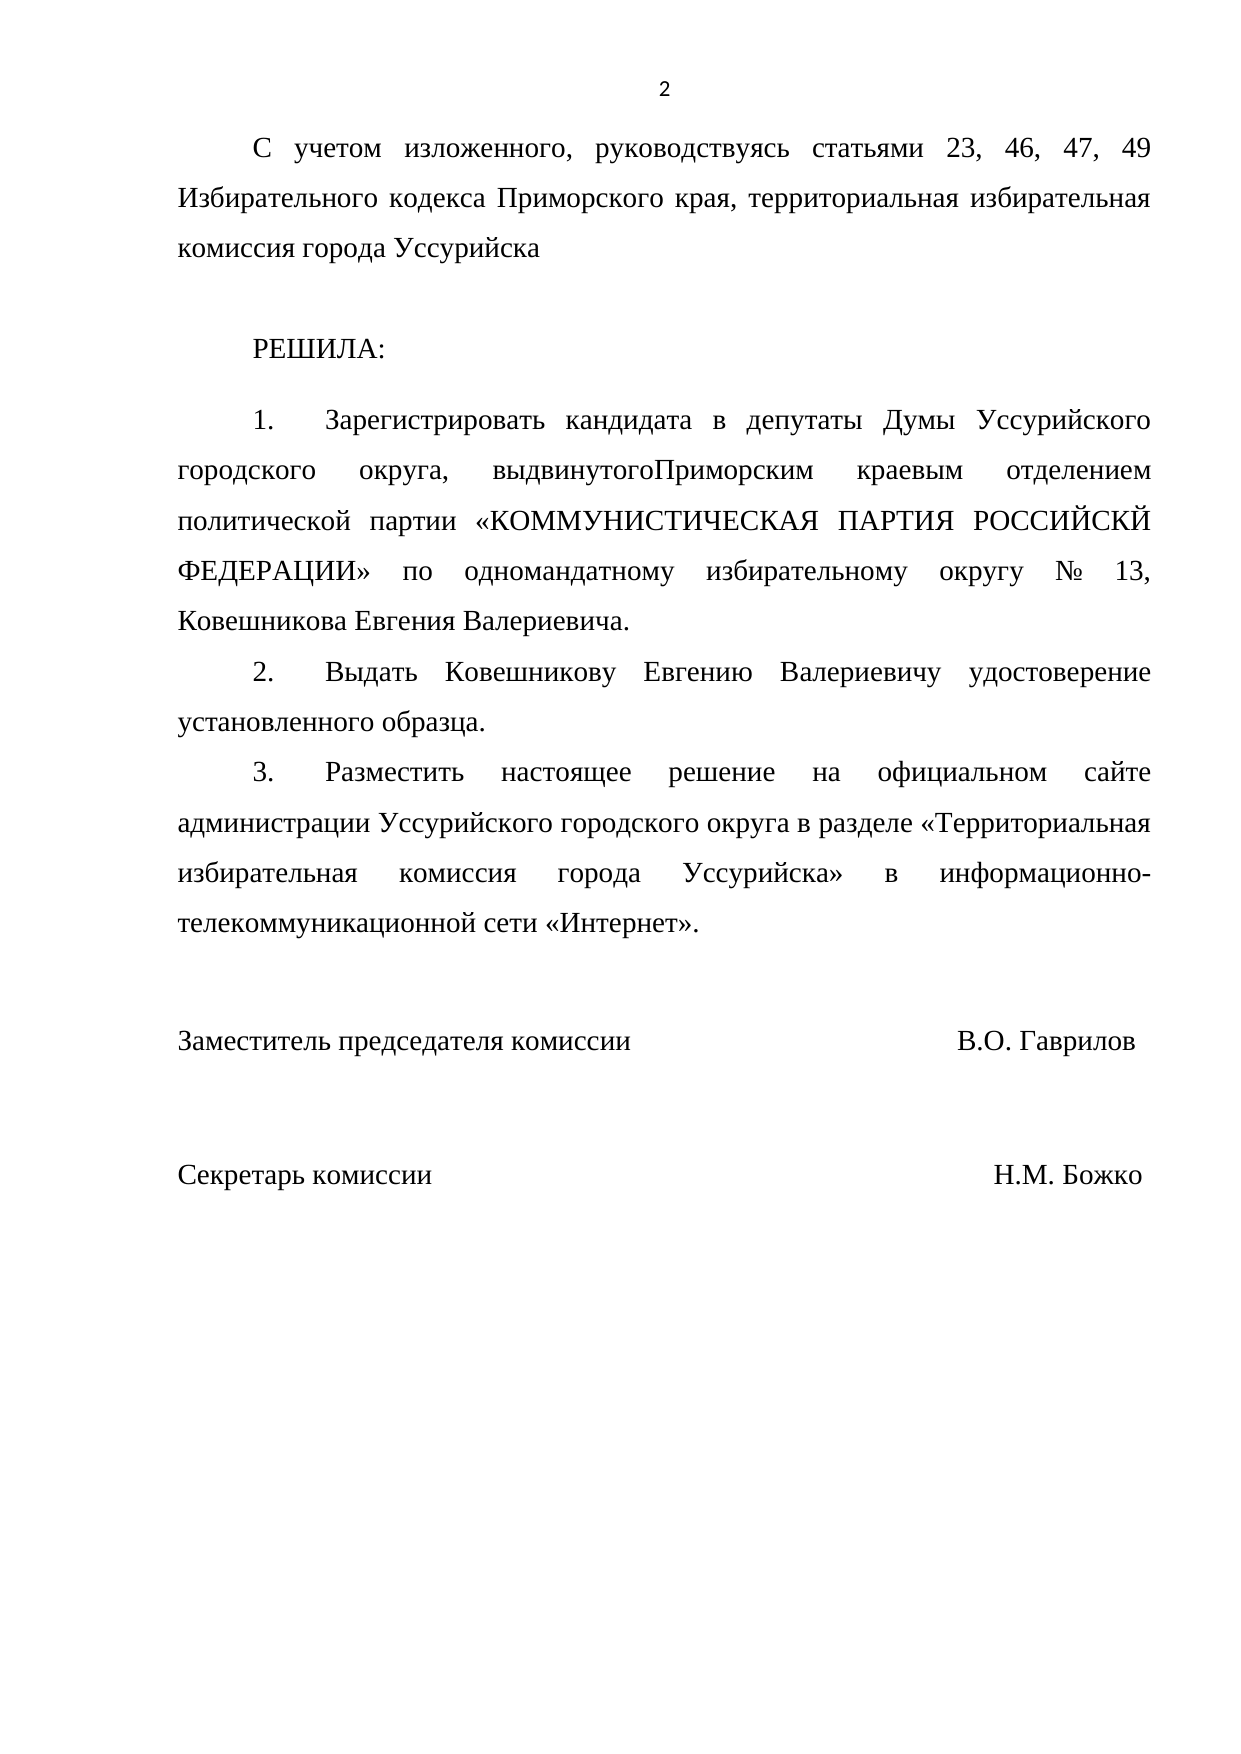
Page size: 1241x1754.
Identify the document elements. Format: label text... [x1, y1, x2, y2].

text РЕШИЛА: [177, 331, 1152, 364]
list Выдать Ковешникову Евгению Валериевичу удостоверение установленного образца. [177, 654, 1152, 738]
list Зарегистрировать кандидата в депутаты Думы Уссурийского городского округа, выдвинутогоПриморским краевым отделением политической партии «КОММУНИСТИЧЕСКАЯ ПАРТИЯ РОССИЙСКЙ ФЕДЕРАЦИИ» по одномандатному избирательному округу № 13, Ковешникова Евгения Валериевича. [177, 402, 1152, 637]
text Секретарь комиссии Н.М. Божко [177, 1157, 1152, 1190]
text Заместитель председателя комиссии В.О. Гаврилов [177, 1023, 1152, 1056]
text С учетом изложенного, руководствуясь статьями 23, 46, 47, 49 Избирательного кодекса Приморского края, территориальная избирательная комиссия города Уссурийска [177, 130, 1152, 264]
list Разместить настоящее решение на официальном сайте администрации Уссурийского городского округа в разделе «Территориальная избирательная комиссия города Уссурийска» в информационно-телекоммуникационной сети «Интернет». [177, 754, 1152, 939]
